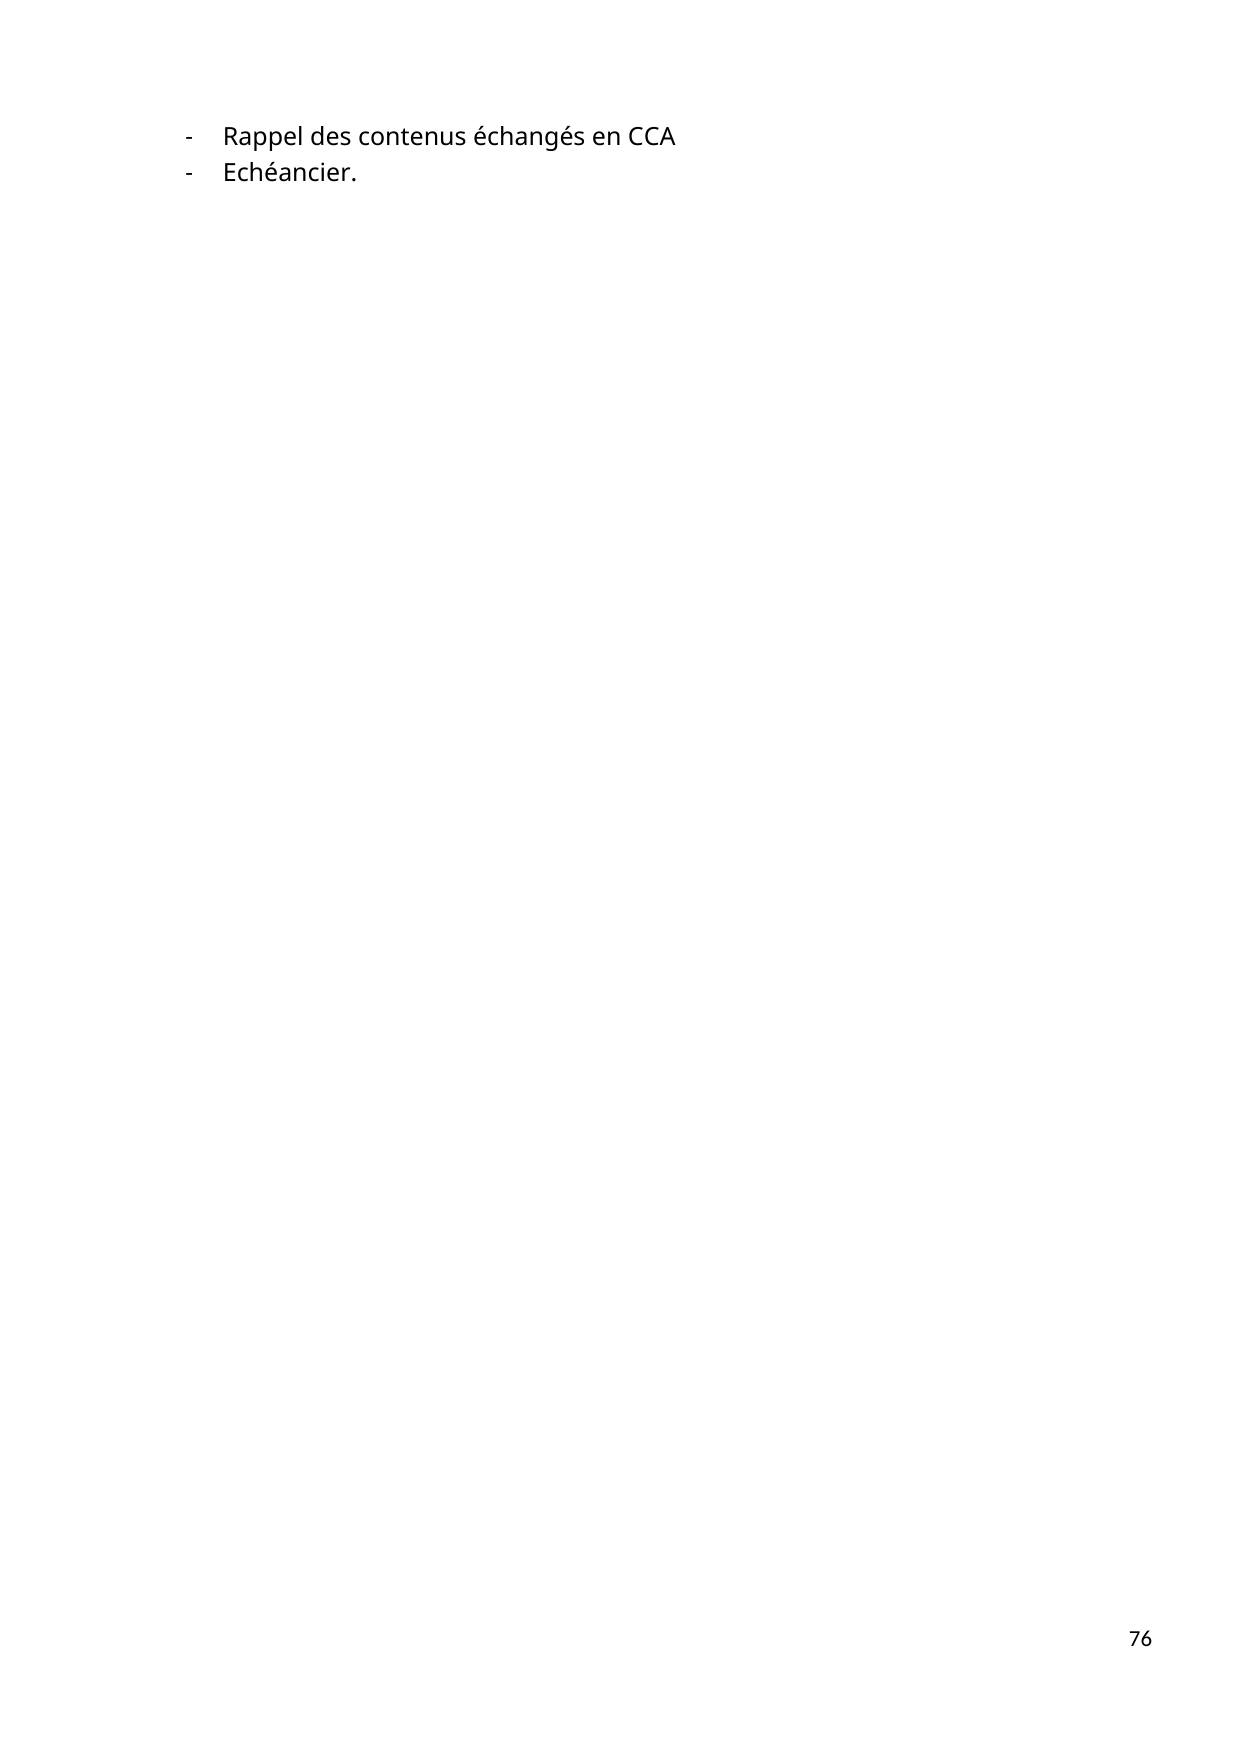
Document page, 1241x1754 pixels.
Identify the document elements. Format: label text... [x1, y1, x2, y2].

list Rappel des contenus échangés en CCA [185, 118, 1152, 152]
list Echéancier. [185, 155, 1152, 189]
